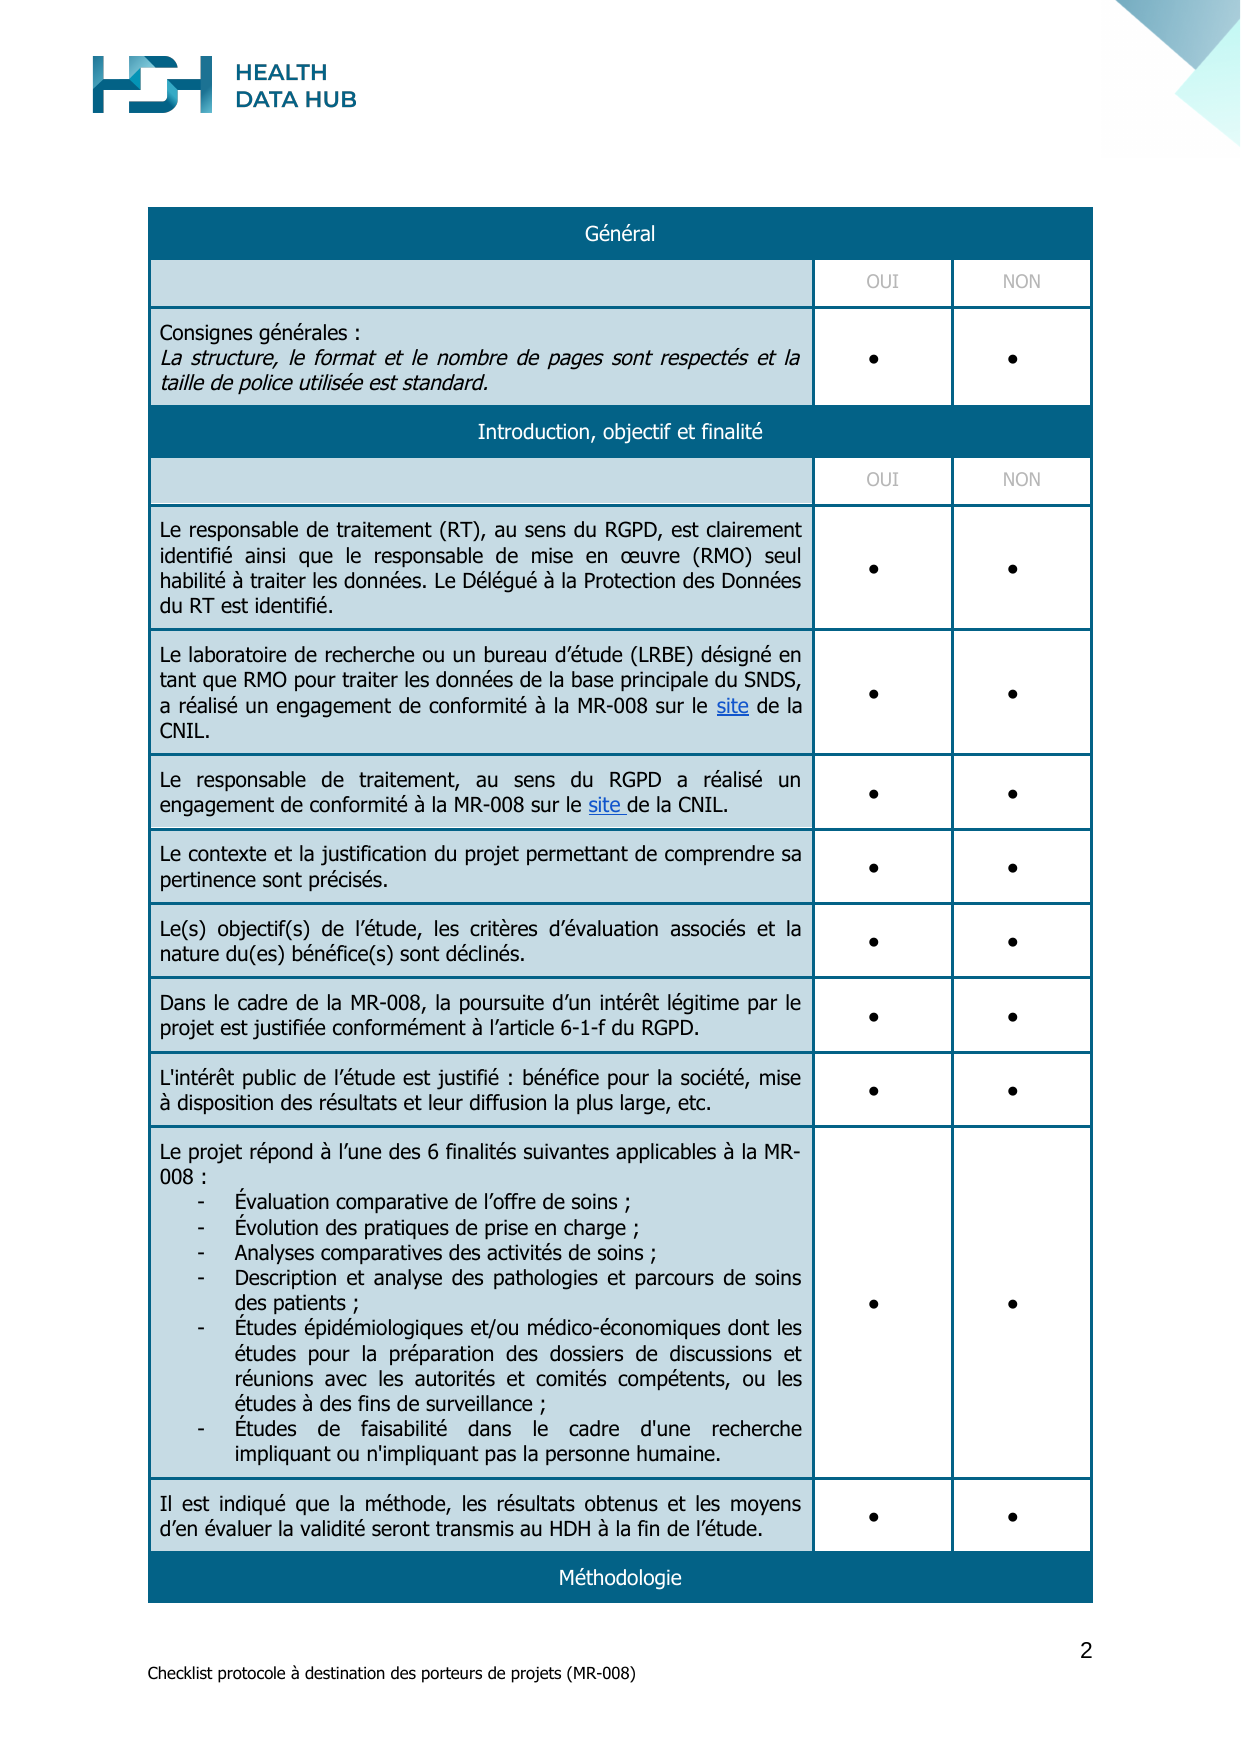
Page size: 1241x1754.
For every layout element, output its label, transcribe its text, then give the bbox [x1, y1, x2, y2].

table_cell [151, 458, 812, 503]
table_cell [815, 507, 951, 628]
picture [92, 56, 357, 113]
table_cell [815, 1128, 951, 1477]
table_cell OUI [815, 260, 951, 306]
table_cell [815, 1480, 951, 1551]
table_cell [815, 309, 951, 405]
table_cell [954, 756, 1090, 827]
table_cell L'intérêt public de l’étude est justifié : bénéfice pour la société, mise à disposition des résultats et leur diffusion la plus large, etc. [151, 1054, 812, 1125]
table_cell [954, 309, 1090, 405]
table_cell Le responsable de traitement, au sens du RGPD a réalisé un engagement de conformité à la MR-008 sur le site de la CNIL. [151, 756, 812, 827]
table_cell Le responsable de traitement (RT), au sens du RGPD, est clairement identifié ainsi que le responsable de mise en œuvre (RMO) seul habilité à traiter les données. Le Délégué à la Protection des Données du RT est identifié. [151, 507, 812, 628]
table_cell Le laboratoire de recherche ou un bureau d’étude (LRBE) désigné en tant que RMO pour traiter les données de la base principale du SNDS, a réalisé un engagement de conformité à la MR-008 sur le site de la CNIL. [151, 631, 812, 753]
table_cell [954, 905, 1090, 976]
table_cell [815, 631, 951, 753]
table_cell OUI [815, 458, 951, 503]
table_cell [954, 1480, 1090, 1551]
table_cell Le contexte et la justification du projet permettant de comprendre sa pertinence sont précisés. [151, 831, 812, 902]
table_cell [815, 905, 951, 976]
table_cell NON [954, 260, 1090, 306]
table_cell [815, 756, 951, 827]
table_cell [815, 979, 951, 1051]
table_cell [954, 979, 1090, 1051]
table_cell Méthodologie [151, 1554, 1090, 1600]
table_cell Le projet répond à l’une des 6 finalités suivantes applicables à la MR-008 : Évaluation comparative de l’offre de soins ; Évolution des pratiques de prise en charge ; Analyses comparatives des activités de soins ; Description et analyse des pathologies et parcours de soins des patients ; Études épidémiologiques et/ou médico-économiques dont les études pour la préparation des dossiers de discussions et réunions avec les autorités et comités compétents, ou les études à des fins de surveillance ; Études de faisabilité dans le cadre d'une recherche impliquant ou n'impliquant pas la personne humaine. [151, 1128, 812, 1477]
picture [1102, 0, 1241, 157]
table_cell Le(s) objectif(s) de l’étude, les critères d’évaluation associés et la nature du(es) bénéfice(s) sont déclinés. [151, 905, 812, 976]
table_cell Introduction, objectif et finalité [151, 408, 1090, 454]
table_cell [815, 831, 951, 902]
table_cell [954, 1128, 1090, 1477]
table_cell [151, 260, 812, 306]
table_cell Il est indiqué que la méthode, les résultats obtenus et les moyens d’en évaluer la validité seront transmis au HDH à la fin de l’étude. [151, 1480, 812, 1551]
table_cell [954, 507, 1090, 628]
table_header Général [151, 210, 1090, 256]
table_cell [954, 631, 1090, 753]
table_cell [954, 831, 1090, 902]
table_cell [954, 1054, 1090, 1125]
table_cell Consignes générales : La structure, le format et le nombre de pages sont respectés et la taille de police utilisée est standard. [151, 309, 812, 405]
table_cell NON [954, 458, 1090, 503]
table_cell [815, 1054, 951, 1125]
table_cell Dans le cadre de la MR-008, la poursuite d’un intérêt légitime par le projet est justifiée conformément à l’article 6-1-f du RGPD. [151, 979, 812, 1051]
